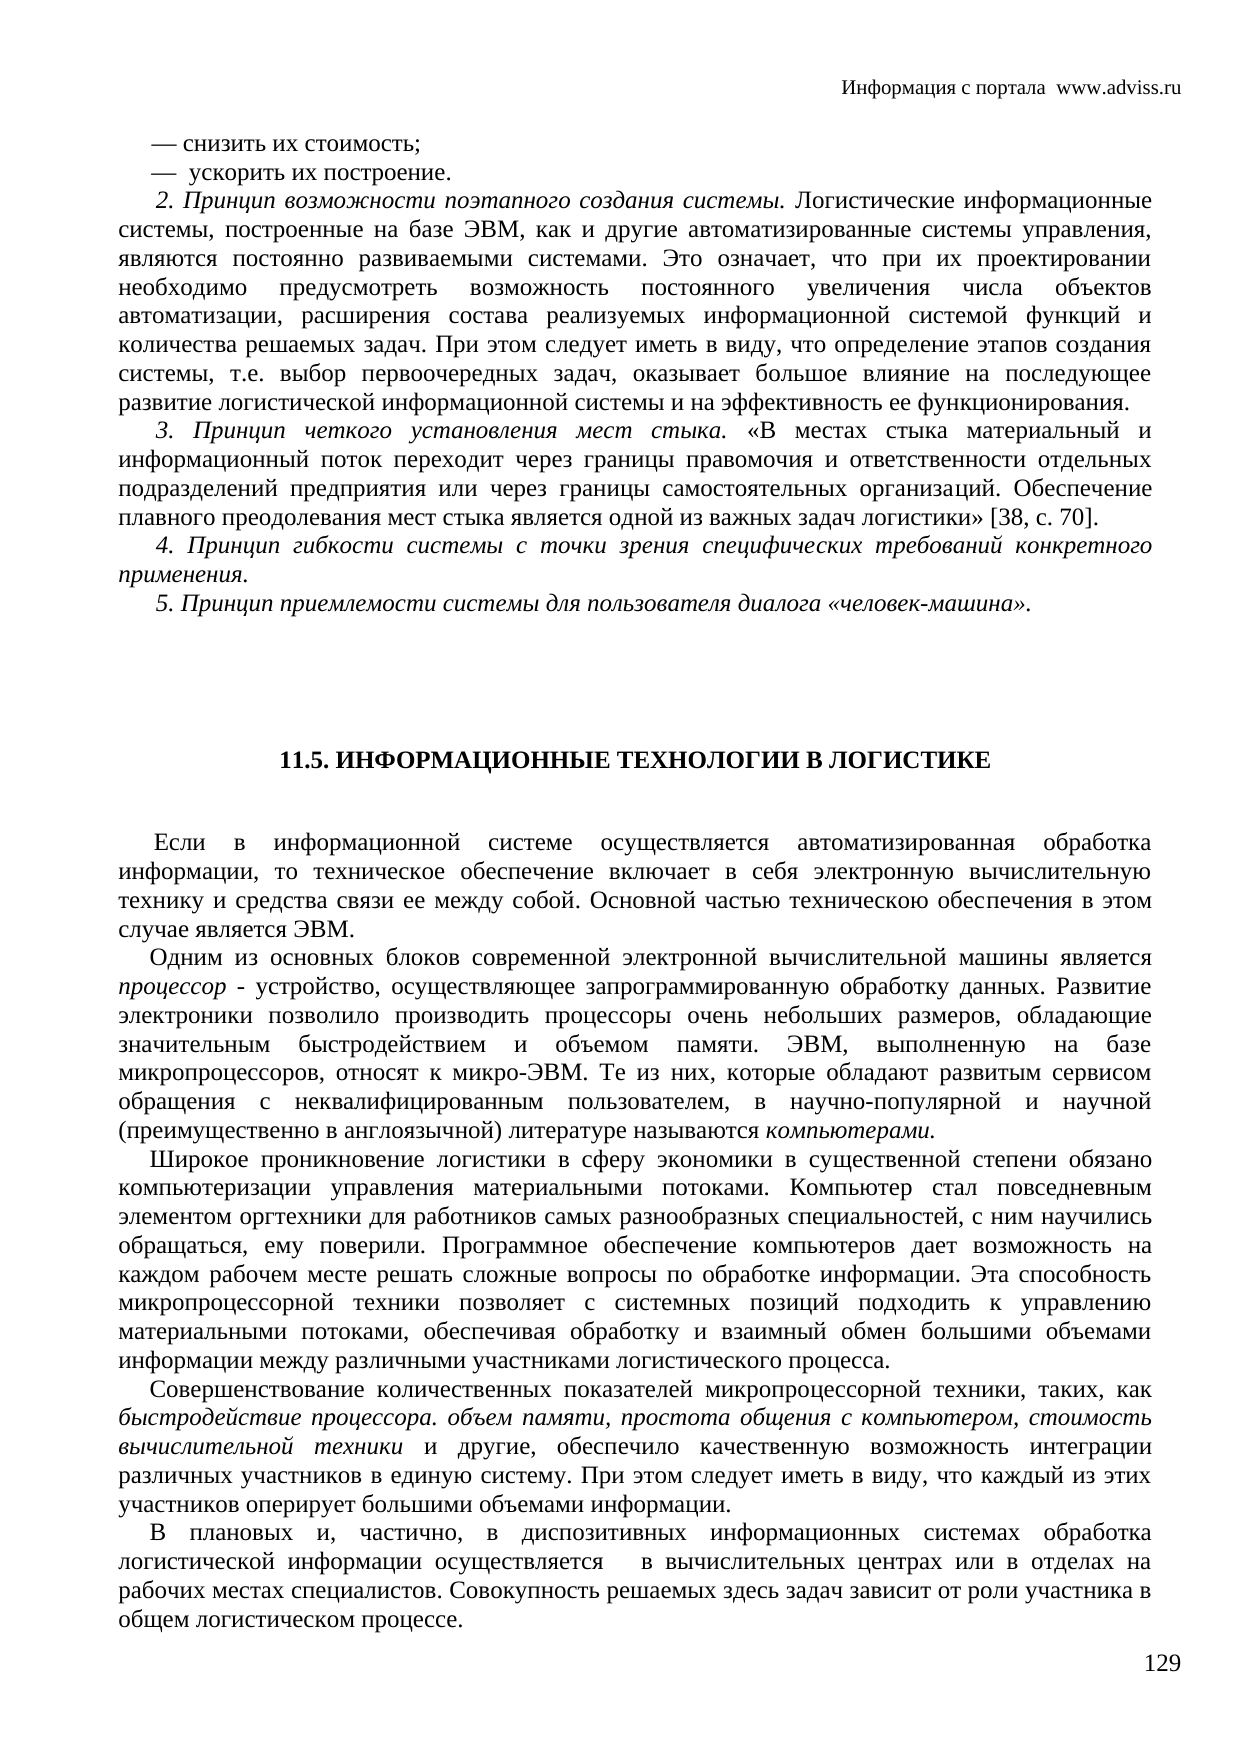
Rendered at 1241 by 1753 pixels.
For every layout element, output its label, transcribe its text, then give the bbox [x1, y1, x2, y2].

text Одним из основных блоков современной электронной вычислительной машины является процессор - устройство, осуществляющее запрограммированную обработку данных. Развитие электроники позволило производить процессоры очень небольших размеров, обладающие значительным быстродействием и объемом памяти. ЭВМ, выполненную на базе микропроцессоров, относят к микро-ЭВМ. Те из них, которые обладают развитым сервисом обращения с неквалифицированным пользователем, в научно-популярной и научной (преимущественно в англоязычной) литературе называются компьютерами. [118, 942, 1152, 1144]
text 5. Принцип приемлемости системы для пользователя диалога «человек-машина». [118, 588, 1152, 617]
text — ускорить их построение. [118, 157, 1152, 185]
text Совершенствование количественных показателей микропроцессорной техники, таких, как быстродействие процессора. объем памяти, простота общения с компьютером, стоимость вычислительной техники и другие, обеспечило качественную возможность интеграции различных участников в единую систему. При этом следует иметь в виду, что каждый из этих участников оперирует большими объемами информации. [118, 1374, 1152, 1517]
text Если в информационной системе осуществляется автоматизированная обработка информации, то техническое обеспечение включает в себя электронную вычислительную технику и средства связи ее между собой. Основной частью техническою обеспечения в этом случае является ЭВМ. [118, 827, 1152, 942]
subtitle 11.5. ИНФОРМАЦИОННЫЕ ТЕХНОЛОГИИ В ЛОГИСТИКЕ [118, 745, 1152, 774]
text В плановых и, частично, в диспозитивных информационных системах обработка логистической информации осуществляется в вычислительных центрах или в отделах на рабочих местах специалистов. Совокупность решаемых здесь задач зависит от роли участника в общем логистическом процессе. [118, 1517, 1152, 1632]
text 4. Принцип гибкости системы с точки зрения специфических требований конкретного применения. [118, 530, 1152, 588]
text — снизить их стоимость; [118, 128, 1152, 157]
text 3. Принцип четкого установления мест стыка. «В местах стыка материальный и информационный поток переходит через границы правомочия и ответственности отдельных подразделений предприятия или через границы самостоятельных организаций. Обеспечение плавного преодолевания мест стыка является одной из важных задач логистики» [38, с. 70]. [118, 415, 1152, 530]
text 2. Принцип возможности поэтапного создания системы. Логистические информационные системы, построенные на базе ЭВМ, как и другие автоматизированные системы управления, являются постоянно развиваемыми системами. Это означает, что при их проектировании необходимо предусмотреть возможность постоянного увеличения числа объектов автоматизации, расширения состава реализуемых информационной системой функций и количества решаемых задач. При этом следует иметь в виду, что определение этапов создания системы, т.е. выбор первоочередных задач, оказывает большое влияние на последующее развитие логистической информационной системы и на эффективность ее функционирования. [118, 185, 1152, 415]
text Широкое проникновение логистики в сферу экономики в существенной степени обязано компьютеризации управления материальными потоками. Компьютер стал повседневным элементом оргтехники для работников самых разнообразных специальностей, с ним научились обращаться, ему поверили. Программное обеспечение компьютеров дает возможность на каждом рабочем месте решать сложные вопросы по обработке информации. Эта способность микропроцессорной техники позволяет с системных позиций подходить к управлению материальными потоками, обеспечивая обработку и взаимный обмен большими объемами информации между различными участниками логистического процесса. [118, 1144, 1152, 1374]
